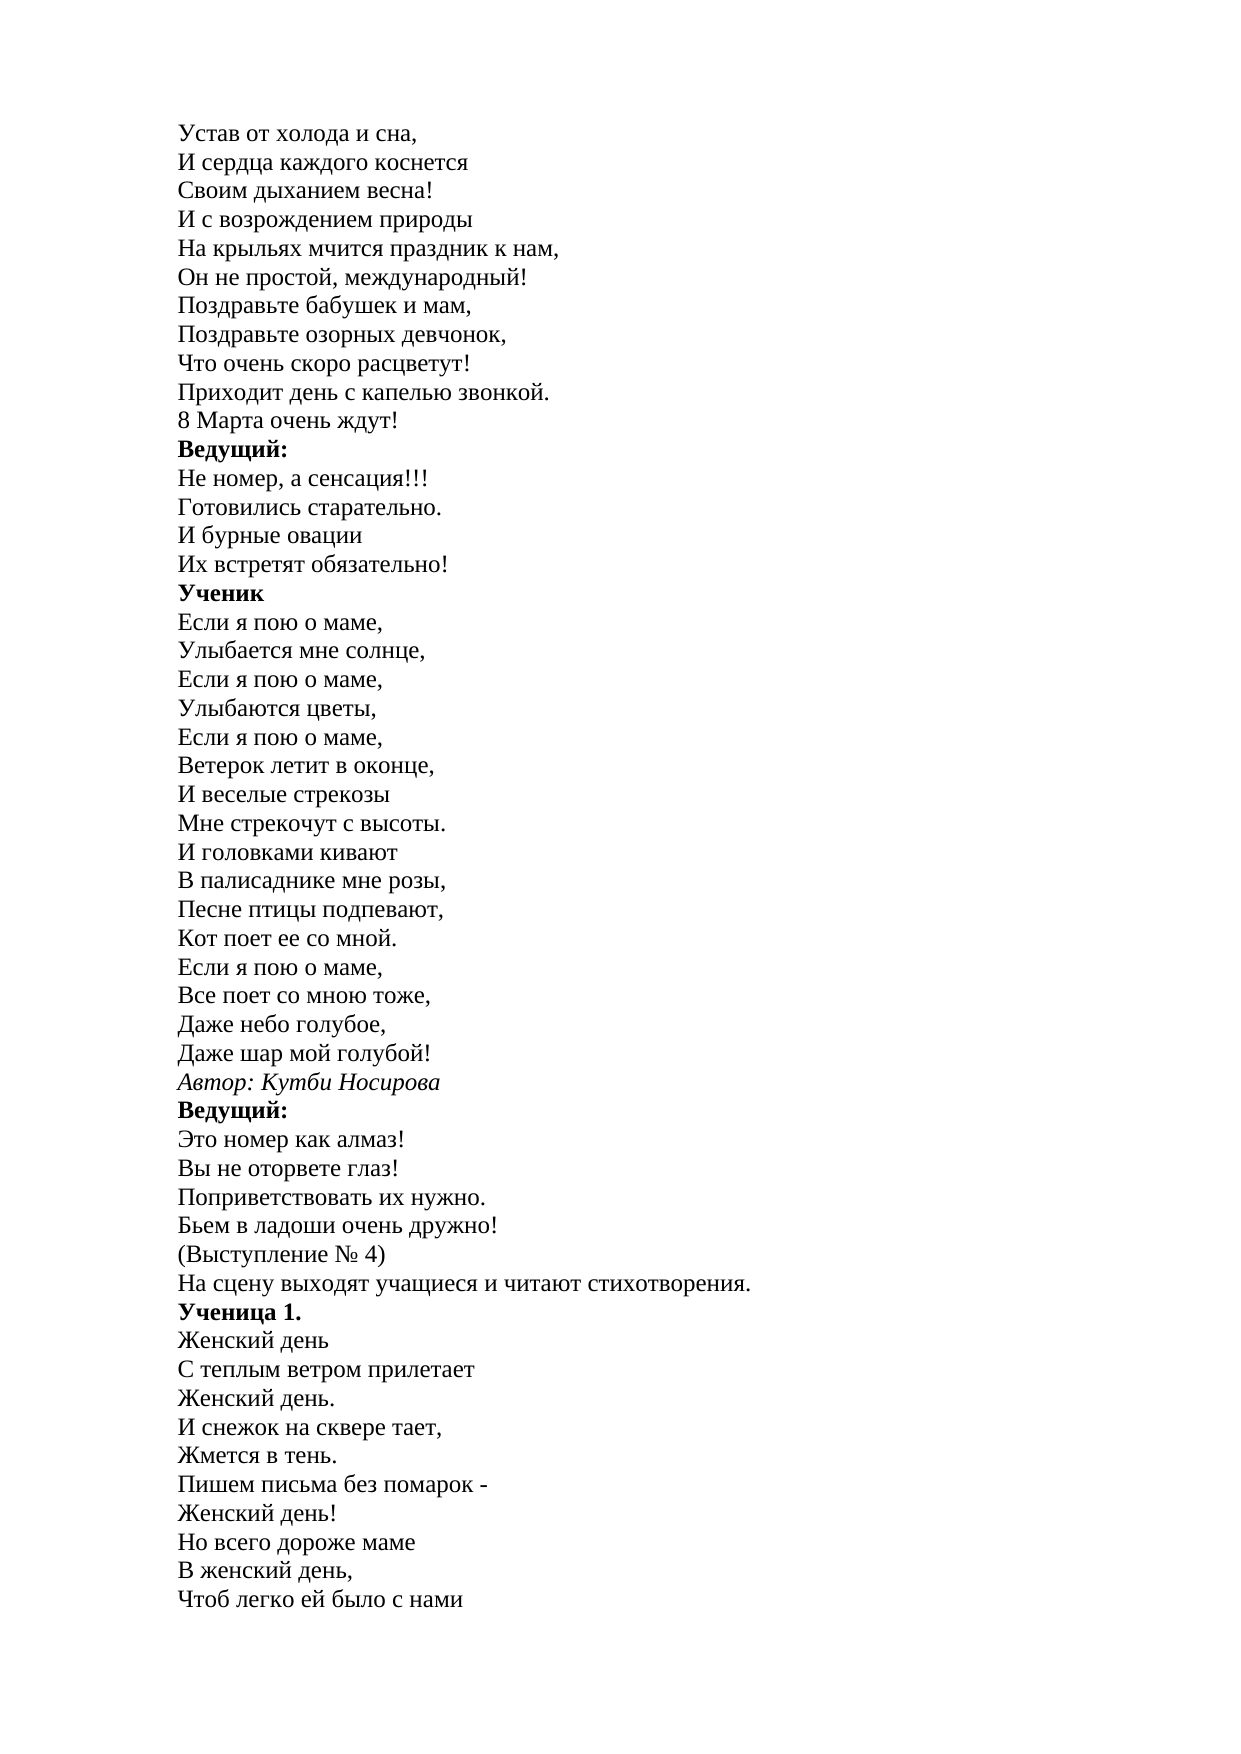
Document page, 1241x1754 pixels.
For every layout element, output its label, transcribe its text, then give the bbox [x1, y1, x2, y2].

text И снежок на сквере тает, [177, 1412, 1152, 1441]
text Но всего дороже маме [177, 1527, 1152, 1556]
text Женский день [177, 1326, 1152, 1354]
text Пишем письма без помарок - [177, 1469, 1152, 1498]
text Чтоб легко ей было с нами [177, 1584, 1152, 1613]
text Если я пою о маме, [177, 664, 1152, 693]
text В палисаднике мне розы, [177, 866, 1152, 894]
text Женский день! [177, 1498, 1152, 1527]
text Если я пою о маме, [177, 722, 1152, 751]
text На сцену выходят учащиеся и читают стихотворения. [177, 1268, 1152, 1297]
text Если я пою о маме, [177, 952, 1152, 981]
text Женский день. [177, 1383, 1152, 1412]
text Улыбается мне солнце, [177, 636, 1152, 664]
text Кот поет ее со мной. [177, 923, 1152, 952]
text Автор: Кутби Носирова [177, 1067, 1152, 1096]
text С теплым ветром прилетает [177, 1354, 1152, 1383]
text Даже небо голубое, [177, 1009, 1152, 1038]
text И веселые стрекозы [177, 779, 1152, 808]
text Ученица 1. [177, 1297, 1152, 1326]
text Даже шар мой голубой! [177, 1038, 1152, 1067]
text Все поет со мною тоже, [177, 981, 1152, 1009]
text Песне птицы подпевают, [177, 894, 1152, 923]
text Жмется в тень. [177, 1441, 1152, 1469]
text Если я пою о маме, [177, 607, 1152, 636]
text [177, 118, 1152, 607]
text В женский день, [177, 1556, 1152, 1584]
text Ветерок летит в оконце, [177, 751, 1152, 779]
text Улыбаются цветы, [177, 693, 1152, 722]
text И головками кивают [177, 837, 1152, 866]
text Ведущий: Это номер как алмаз! Вы не оторвете глаз! Поприветствовать их нужно. Бьем в ладоши очень дружно! (Выступление № 4) [177, 1096, 1152, 1268]
text Мне стрекочут с высоты. [177, 808, 1152, 837]
